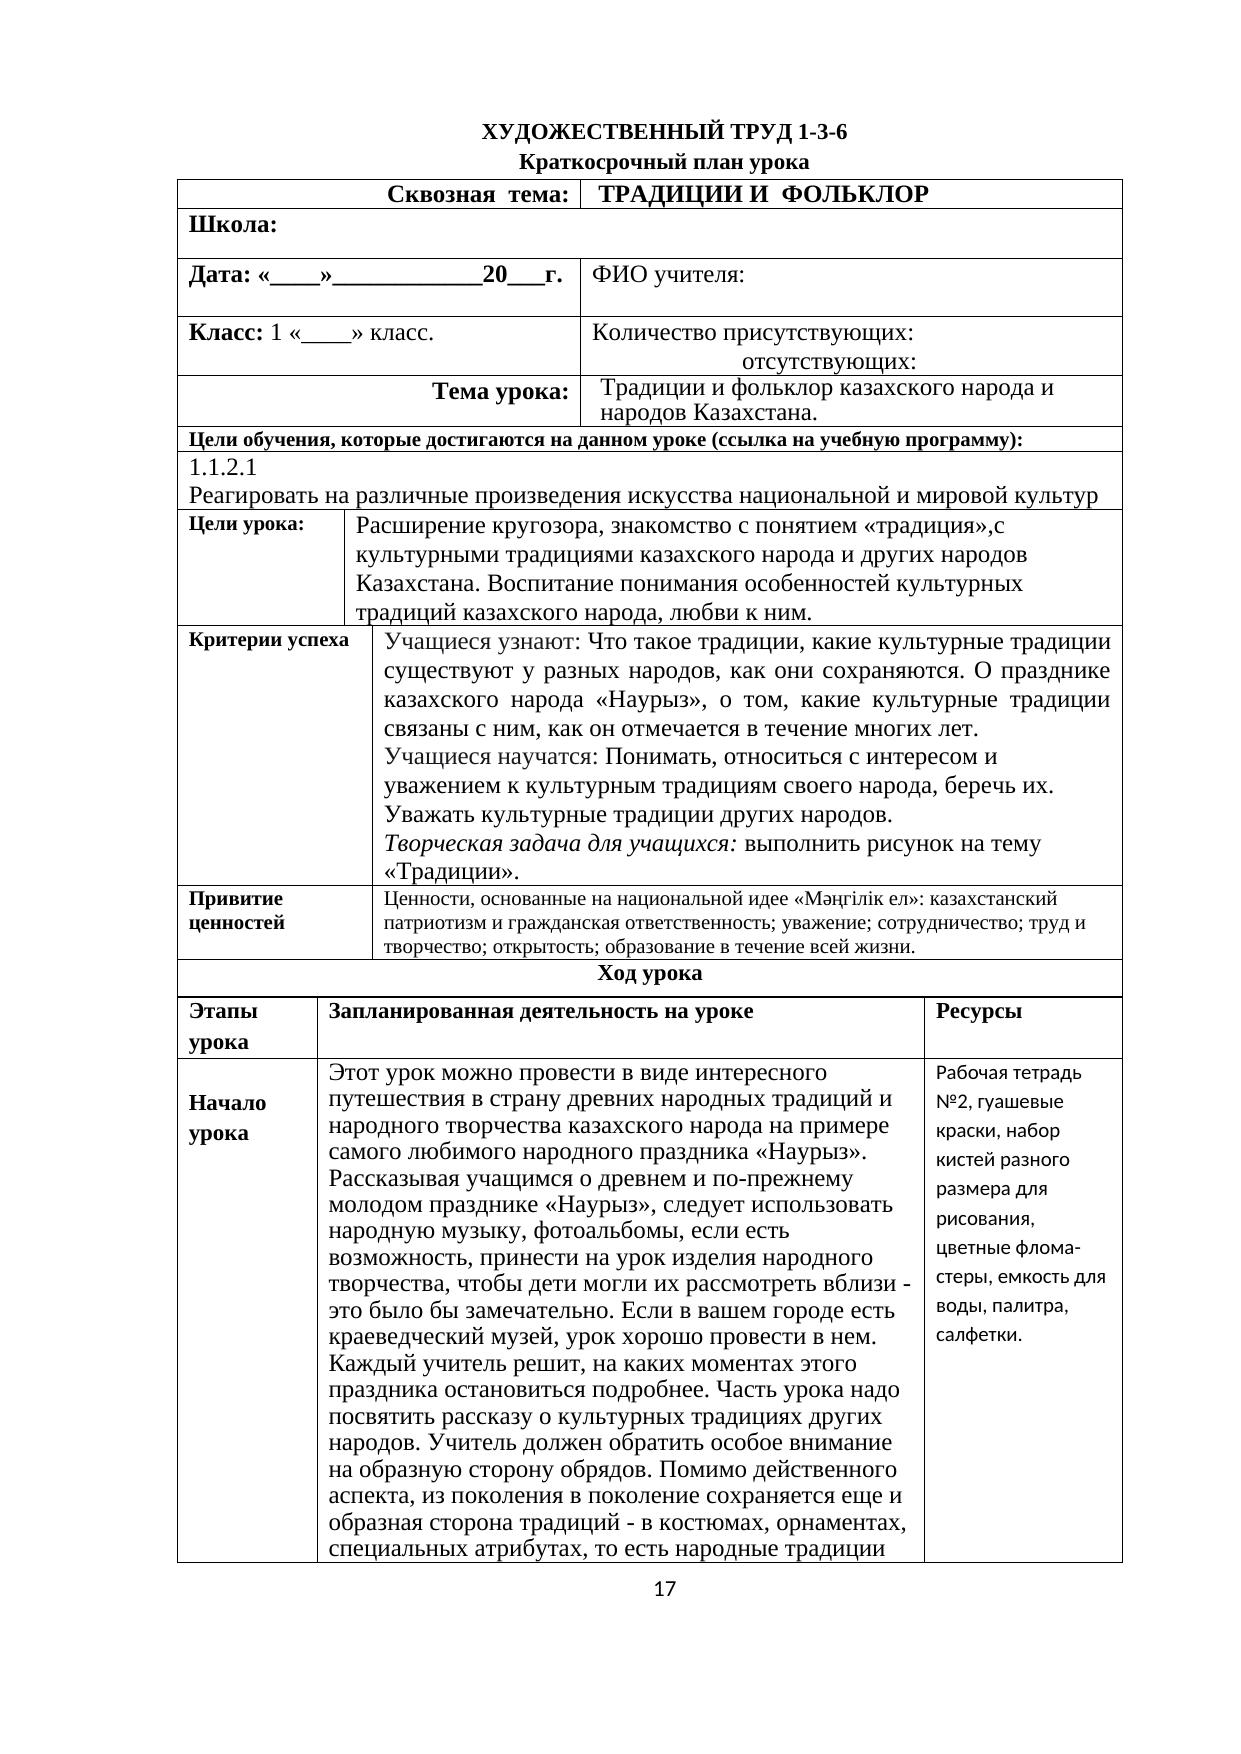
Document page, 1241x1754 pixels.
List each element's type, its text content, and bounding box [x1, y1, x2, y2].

table_cell Привитие ценностей [178, 886, 372, 958]
table_cell 1.1.2.1 Реагировать на различные произведения искусства национальной и мировой культур [178, 452, 1122, 509]
table_cell ФИО учителя: [581, 259, 1122, 316]
table_cell Цели обучения, которые достигаются на данном уроке (ссылка на учебную программу): [178, 427, 1122, 451]
table_cell Этапы урока [178, 998, 317, 1058]
table_cell Класс: 1 «____» класс. [178, 317, 580, 375]
table_cell Ход урока [178, 960, 1122, 996]
table_cell Расширение кругозора, знакомство с понятием «традиция»,с культурными традициями казахского народа и других народов Казахстана. Воспитание понимания особенностей культурных традиций казахского народа, любви к ним. [345, 510, 1122, 625]
table_header ТРАДИЦИИ И ФОЛЬКЛОР [581, 180, 1122, 208]
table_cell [925, 1059, 1122, 1562]
text ХУДОЖЕСТВЕННЫЙ ТРУД 1-3-6 [177, 118, 1152, 144]
table_cell Запланированная деятельность на уроке [318, 998, 924, 1058]
table_cell Начало урока [178, 1059, 317, 1562]
table_cell Ценности, основанные на национальной идее «Мәңгілік ел»: казахстанский патриотизм и гражданская ответственность; уважение; сотрудничество; труд и творчество; открытость; образование в течение всей жизни. [373, 886, 1122, 958]
table_cell Цели урока: [178, 510, 344, 625]
table_cell Учащиеся узнают: Что такое традиции, какие культурные традиции существуют у разных народов, как они сохраняются. О празднике казахского народа «Наурыз», о том, какие культурные традиции связаны с ним, как он отмечается в течение многих лет. Учащиеся научатся: Понимать, относиться с интересом и уважением к культурным традициям своего народа, беречь их. Уважать культурные традиции других народов. Творческая задача для учащихся: выполнить рисунок на тему «Традиции». [373, 626, 1122, 885]
table_cell Школа: [178, 209, 1122, 258]
table_cell Тема урока: [178, 376, 580, 426]
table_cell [318, 1059, 924, 1562]
text Краткосрочный план урока [177, 148, 1152, 175]
table_cell Количество присутствующих: отсутствующих: [581, 317, 1122, 375]
table_cell Традиции и фольклор казахского народа и народов Казахстана. [581, 376, 1122, 426]
table_cell Критерии успеха [178, 626, 372, 885]
table_header Сквозная тема: [178, 180, 580, 208]
table_cell Ресурсы [925, 998, 1122, 1058]
table_cell Дата: «____»____________20___г. [178, 259, 580, 316]
